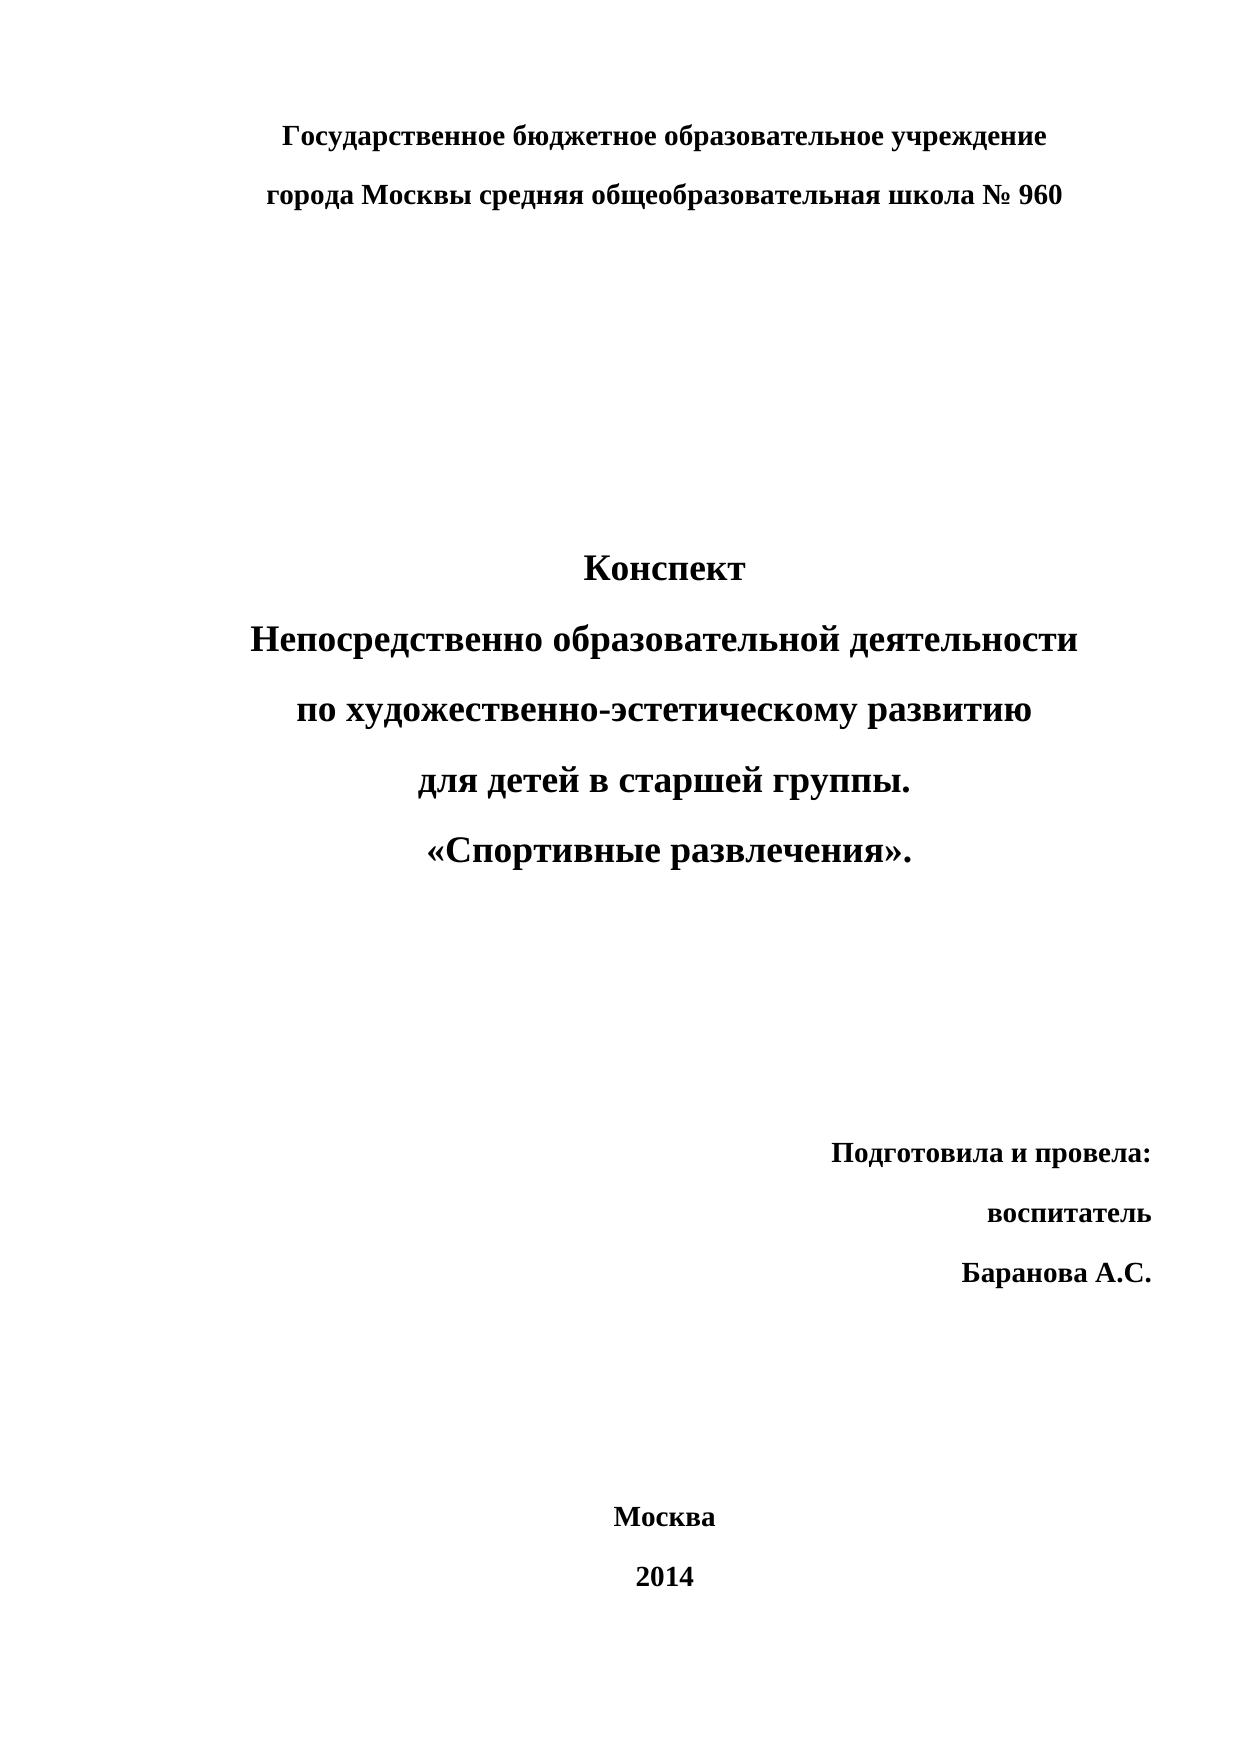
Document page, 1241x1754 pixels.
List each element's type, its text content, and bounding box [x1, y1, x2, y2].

text Москва [177, 1499, 1152, 1533]
text Непосредственно образовательной деятельности [177, 616, 1152, 659]
text воспитатель [177, 1195, 1152, 1229]
text Конспект [177, 546, 1152, 589]
text города Москвы средняя общеобразовательная школа № 960 [177, 177, 1152, 211]
text Подготовила и провела: [177, 1136, 1152, 1169]
text 2014 [177, 1559, 1152, 1592]
text «Спортивные развлечения». [177, 827, 1152, 871]
text по художественно-эстетическому развитию [177, 687, 1152, 730]
text Баранова А.С. [177, 1255, 1152, 1288]
text Государственное бюджетное образовательное учреждение [177, 118, 1152, 152]
text для детей в старшей группы. [177, 757, 1152, 800]
